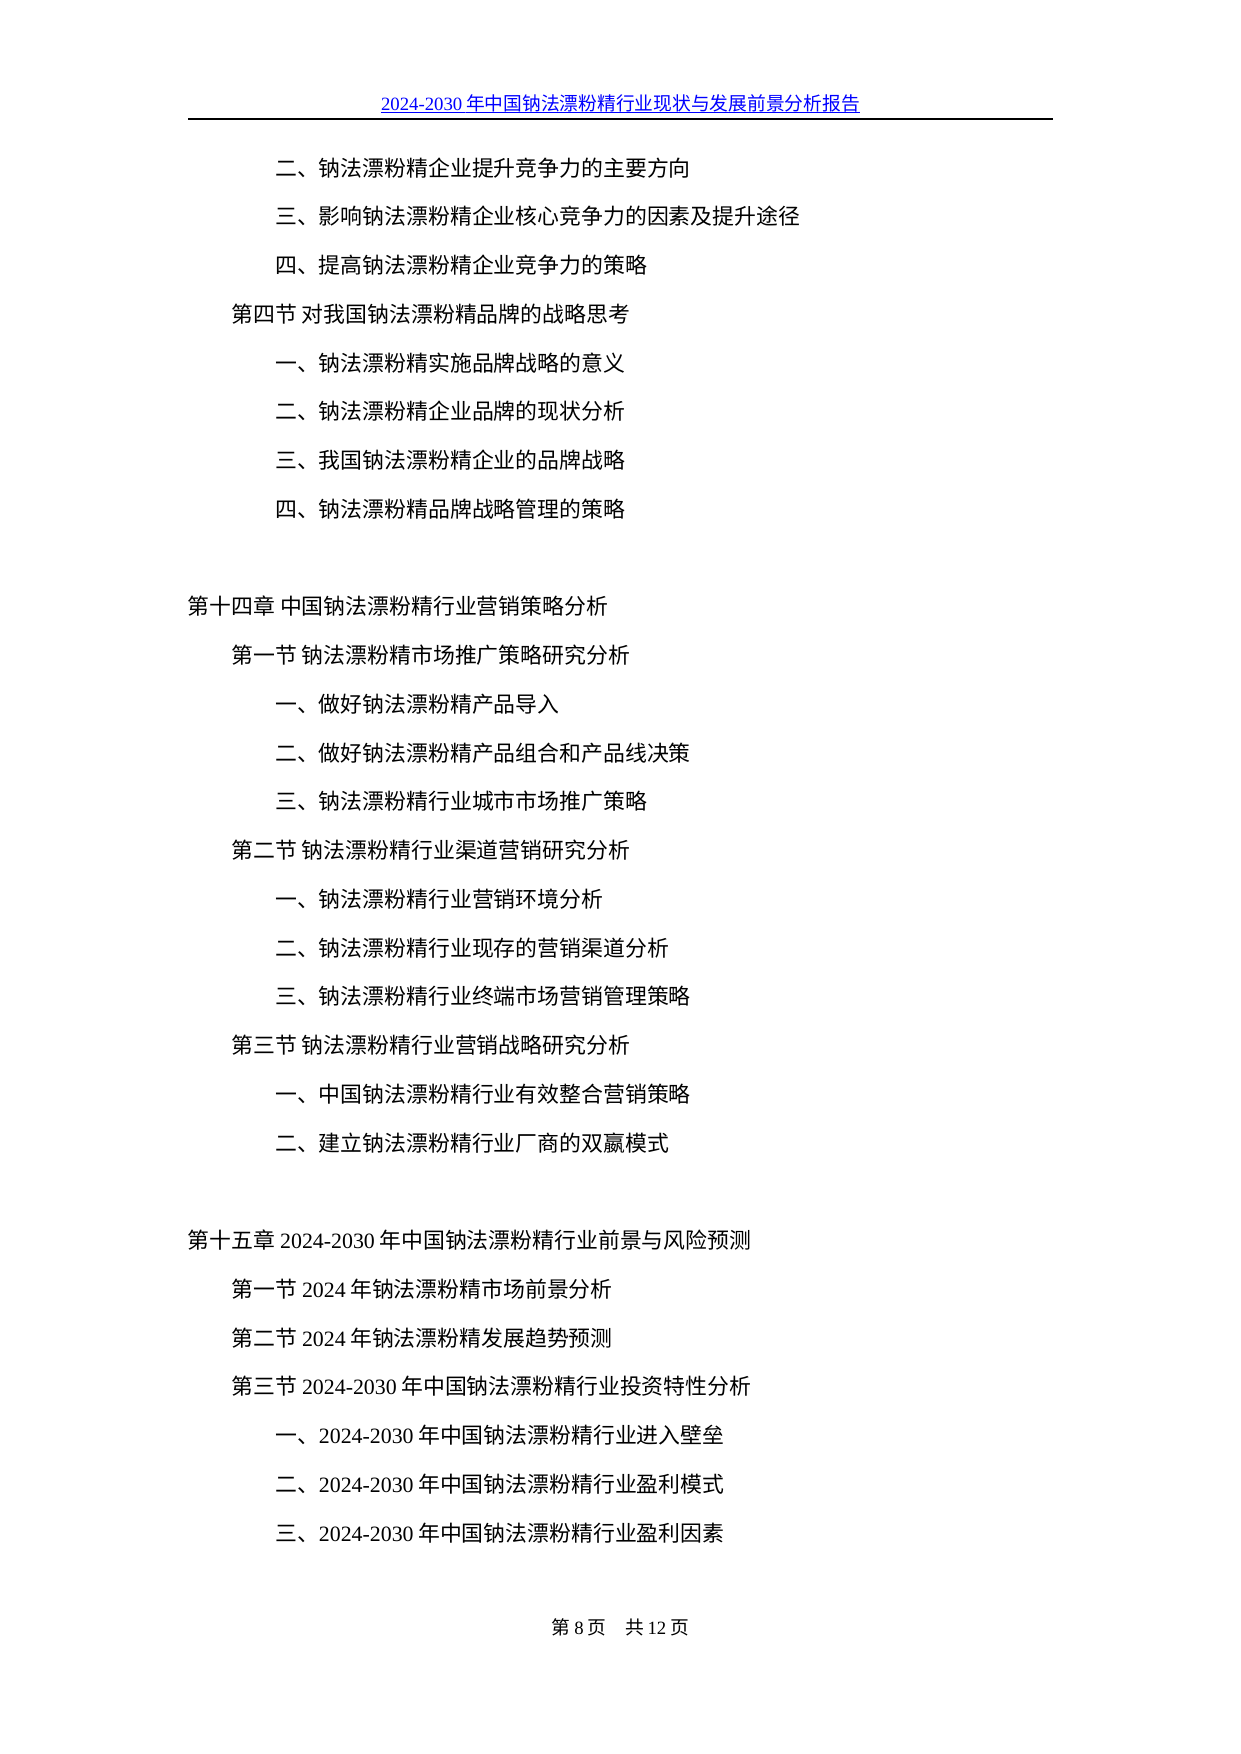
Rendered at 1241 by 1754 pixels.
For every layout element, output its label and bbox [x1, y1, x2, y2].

text [187, 150, 1053, 1548]
